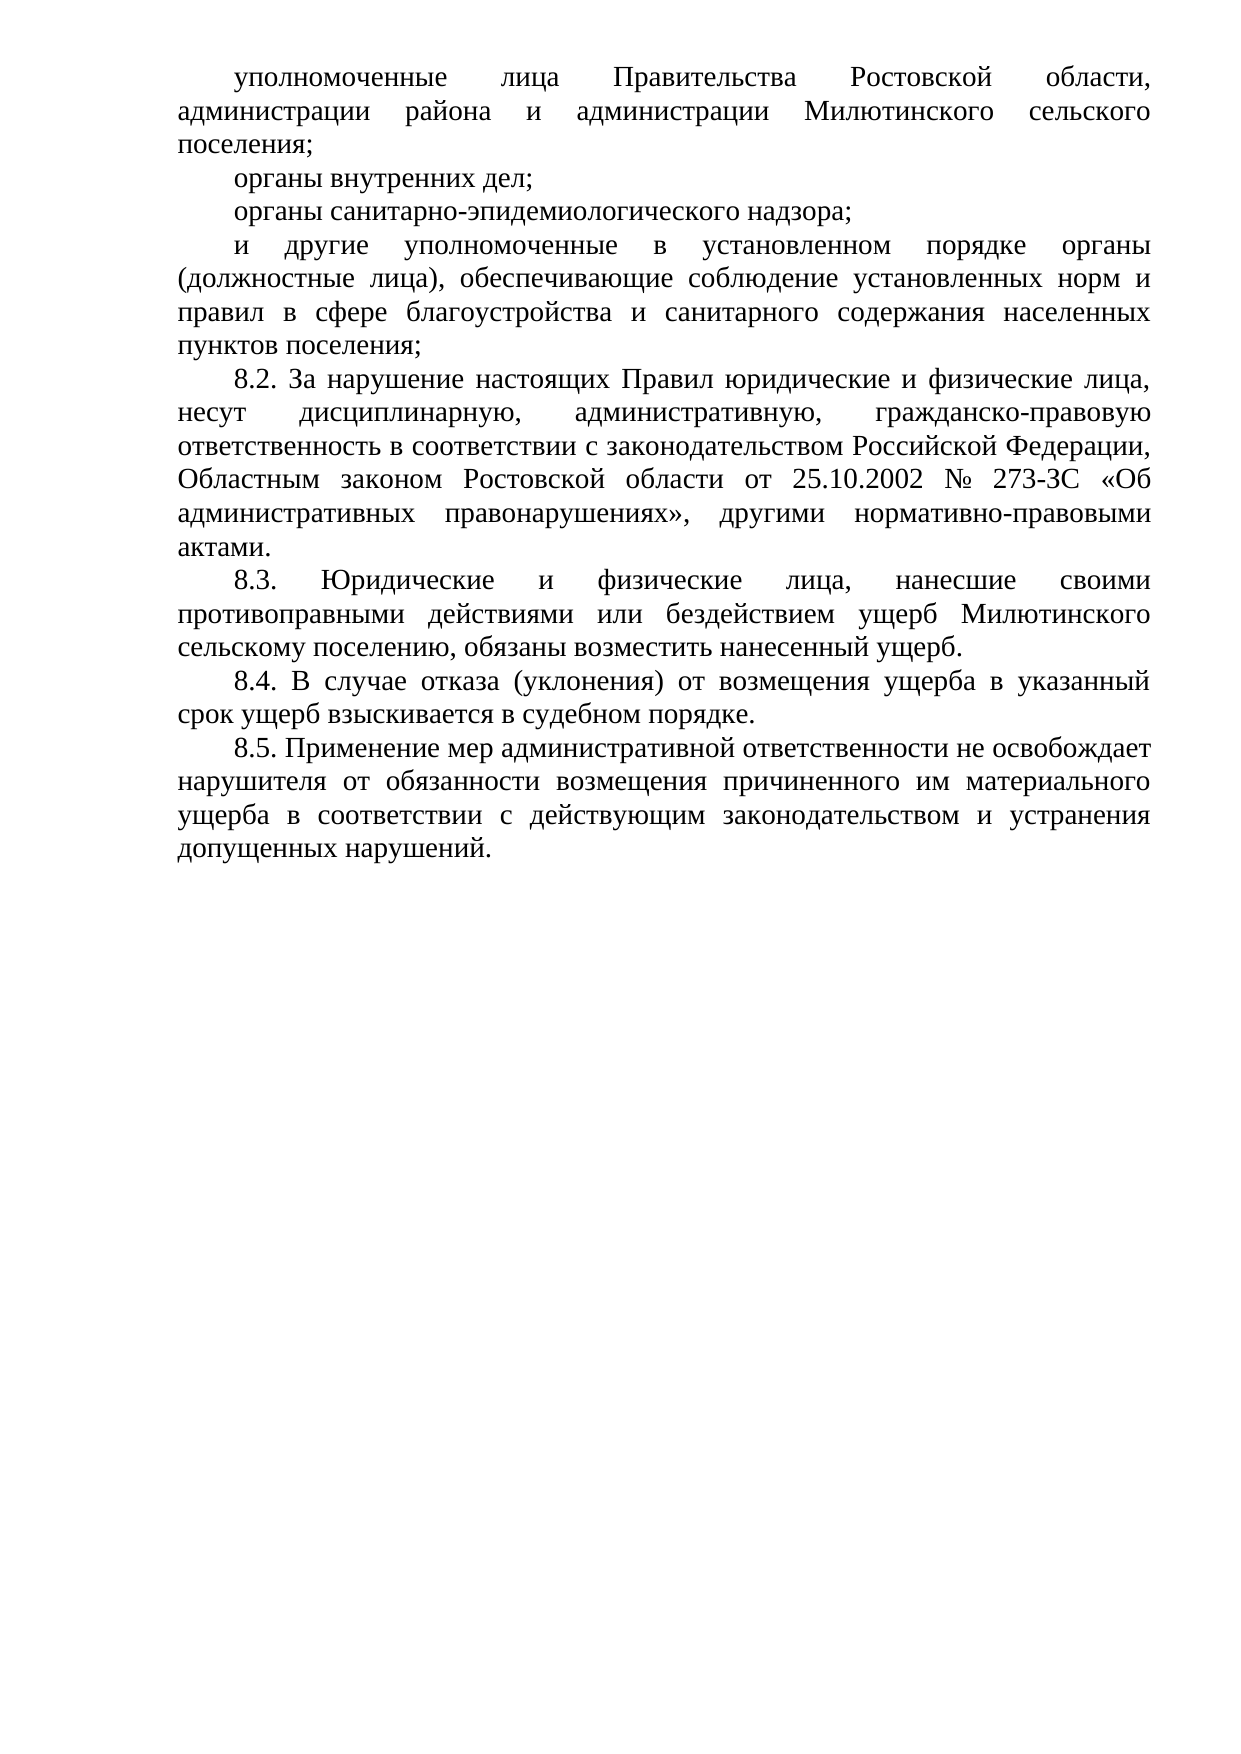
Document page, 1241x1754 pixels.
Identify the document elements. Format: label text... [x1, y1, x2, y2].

text 8.2. За нарушение настоящих Правил юридические и физические лица, несут дисциплинарную, административную, гражданско-правовую ответственность в соответствии с законодательством Российской Федерации, Областным законом Ростовской области от 25.10.2002 № 273-ЗС «Об административных правонарушениях», другими нормативно-правовыми актами. [177, 361, 1152, 562]
text и другие уполномоченные в установленном порядке органы (должностные лица), обеспечивающие соблюдение установленных норм и правил в сфере благоустройства и санитарного содержания населенных пунктов поселения; [177, 227, 1152, 361]
text 8.3. Юридические и физические лица, нанесшие своими противоправными действиями или бездействием ущерб Милютинского сельскому поселению, обязаны возместить нанесенный ущерб. [177, 562, 1152, 663]
text 8.4. В случае отказа (уклонения) от возмещения ущерба в указанный срок ущерб взыскивается в судебном порядке. [177, 663, 1152, 730]
text органы внутренних дел; [177, 160, 1152, 193]
text 8.5. Применение мер административной ответственности не освобождает нарушителя от обязанности возмещения причиненного им материального ущерба в соответствии с действующим законодательством и устранения допущенных нарушений. [177, 730, 1152, 864]
text уполномоченные лица Правительства Ростовской области, администрации района и администрации Милютинского сельского поселения; [177, 59, 1152, 160]
text органы санитарно-эпидемиологического надзора; [177, 193, 1152, 227]
